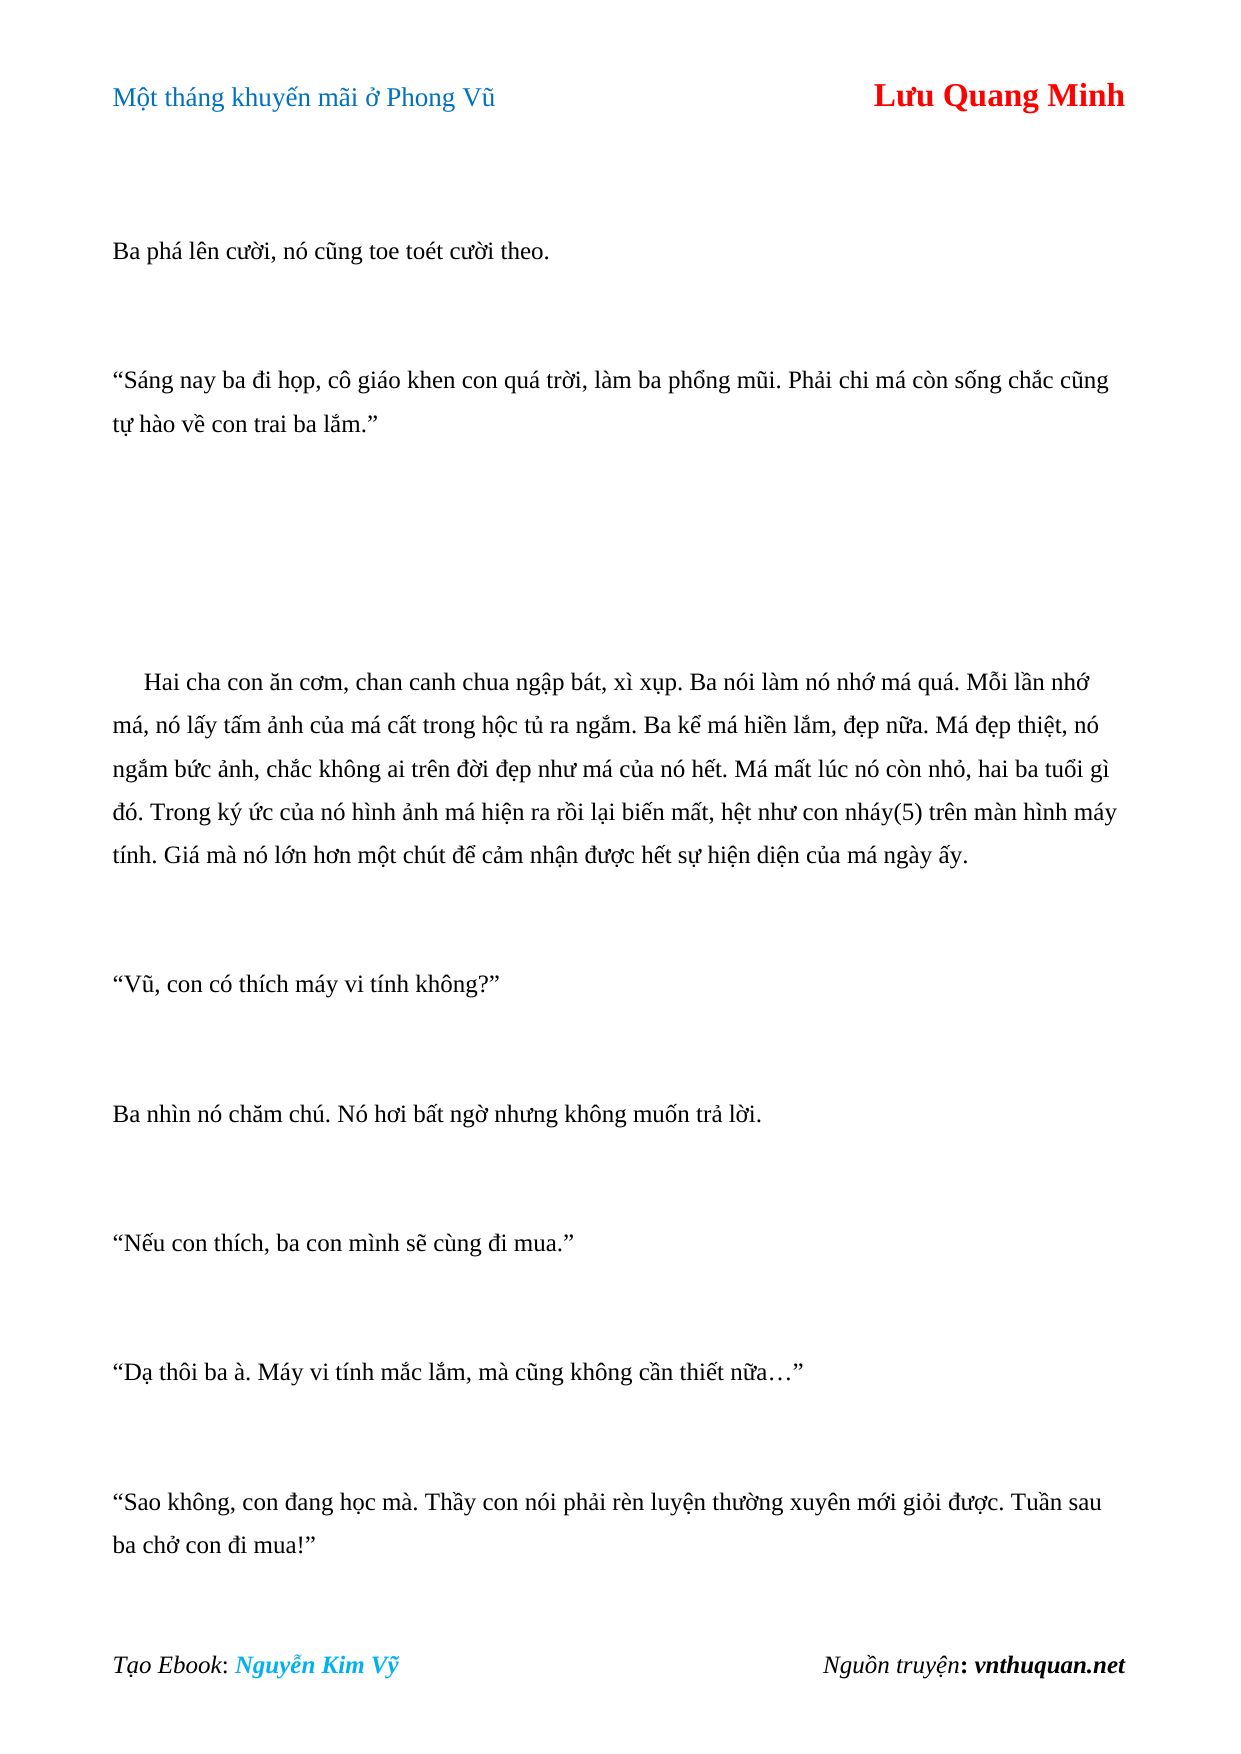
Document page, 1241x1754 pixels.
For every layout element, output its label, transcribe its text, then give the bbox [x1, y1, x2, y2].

text “Sáng nay ba đi họp, cô giáo khen con quá trời, làm ba phổng mũi. Phải chi má còn sống chắc cũng tự hào về con trai ba lắm.” [112, 366, 1128, 437]
text Ba nhìn nó chăm chú. Nó hơi bất ngờ nhưng không muốn trả lời. [112, 1099, 1128, 1127]
text Ba phá lên cười, nó cũng toe toét cười theo. [112, 236, 1128, 265]
text “Vũ, con có thích máy vi tính không?” [112, 969, 1128, 998]
text “Dạ thôi ba à. Máy vi tính mắc lắm, mà cũng không cần thiết nữa…” [112, 1357, 1128, 1386]
text “Sao không, con đang học mà. Thầy con nói phải rèn luyện thường xuyên mới giỏi được. Tuần sau ba chở con đi mua!” [112, 1487, 1128, 1559]
text “Nếu con thích, ba con mình sẽ cùng đi mua.” [112, 1228, 1128, 1257]
text Hai cha con ăn cơm, chan canh chua ngập bát, xì xụp. Ba nói làm nó nhớ má quá. Mỗi lần nhớ má, nó lấy tấm ảnh của má cất trong hộc tủ ra ngắm. Ba kể má hiền lắm, đẹp nữa. Má đẹp thiệt, nó ngắm bức ảnh, chắc không ai trên đời đẹp như má của nó hết. Má mất lúc nó còn nhỏ, hai ba tuổi gì đó. Trong ký ức của nó hình ảnh má hiện ra rồi lại biến mất, hệt như con nháy(5) trên màn hình máy tính. Giá mà nó lớn hơn một chút để cảm nhận được hết sự hiện diện của má ngày ấy. [112, 667, 1128, 869]
